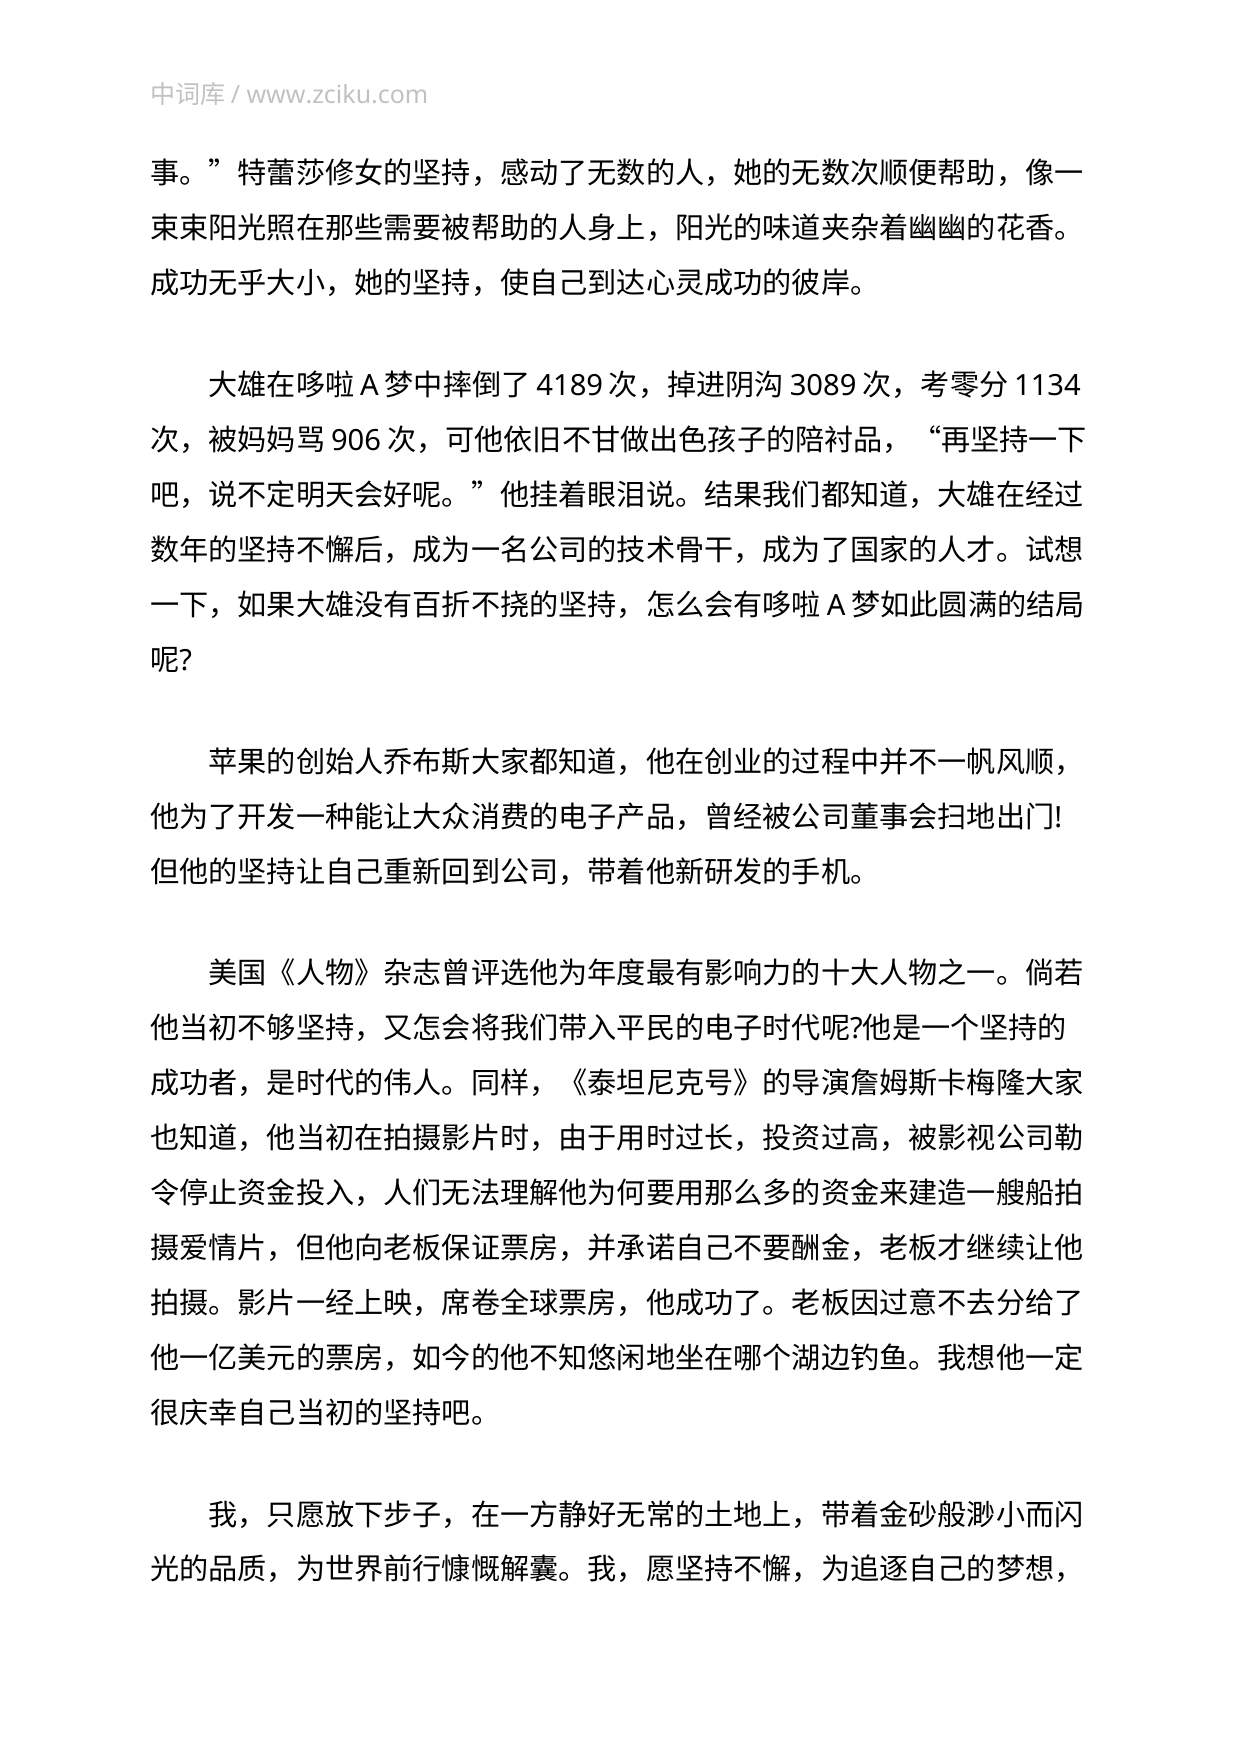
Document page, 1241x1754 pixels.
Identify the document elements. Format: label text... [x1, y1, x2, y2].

text 美国《人物》杂志曾评选他为年度最有影响力的十大人物之一。倘若他当初不够坚持，又怎会将我们带入平民的电子时代呢?他是一个坚持的成功者，是时代的伟人。同样，《泰坦尼克号》的导演詹姆斯卡梅隆大家也知道，他当初在拍摄影片时，由于用时过长，投资过高，被影视公司勒令停止资金投入，人们无法理解他为何要用那么多的资金来建造一艘船拍摄爱情片，但他向老板保证票房，并承诺自己不要酬金，老板才继续让他拍摄。影片一经上映，席卷全球票房，他成功了。老板因过意不去分给了他一亿美元的票房，如今的他不知悠闲地坐在哪个湖边钓鱼。我想他一定很庆幸自己当初的坚持吧。 [150, 950, 1090, 1432]
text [150, 1491, 1090, 1588]
text 大雄在哆啦A梦中摔倒了4189次，掉进阴沟3089次，考零分1134次，被妈妈骂906次，可他依旧不甘做出色孩子的陪衬品，“再坚持一下吧，说不定明天会好呢。”他挂着眼泪说。结果我们都知道，大雄在经过数年的坚持不懈后，成为一名公司的技术骨干，成为了国家的人才。试想一下，如果大雄没有百折不挠的坚持，怎么会有哆啦A梦如此圆满的结局呢? [150, 362, 1090, 679]
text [150, 150, 1090, 302]
text 苹果的创始人乔布斯大家都知道，他在创业的过程中并不一帆风顺，他为了开发一种能让大众消费的电子产品，曾经被公司董事会扫地出门!但他的坚持让自己重新回到公司，带着他新研发的手机。 [150, 738, 1090, 891]
